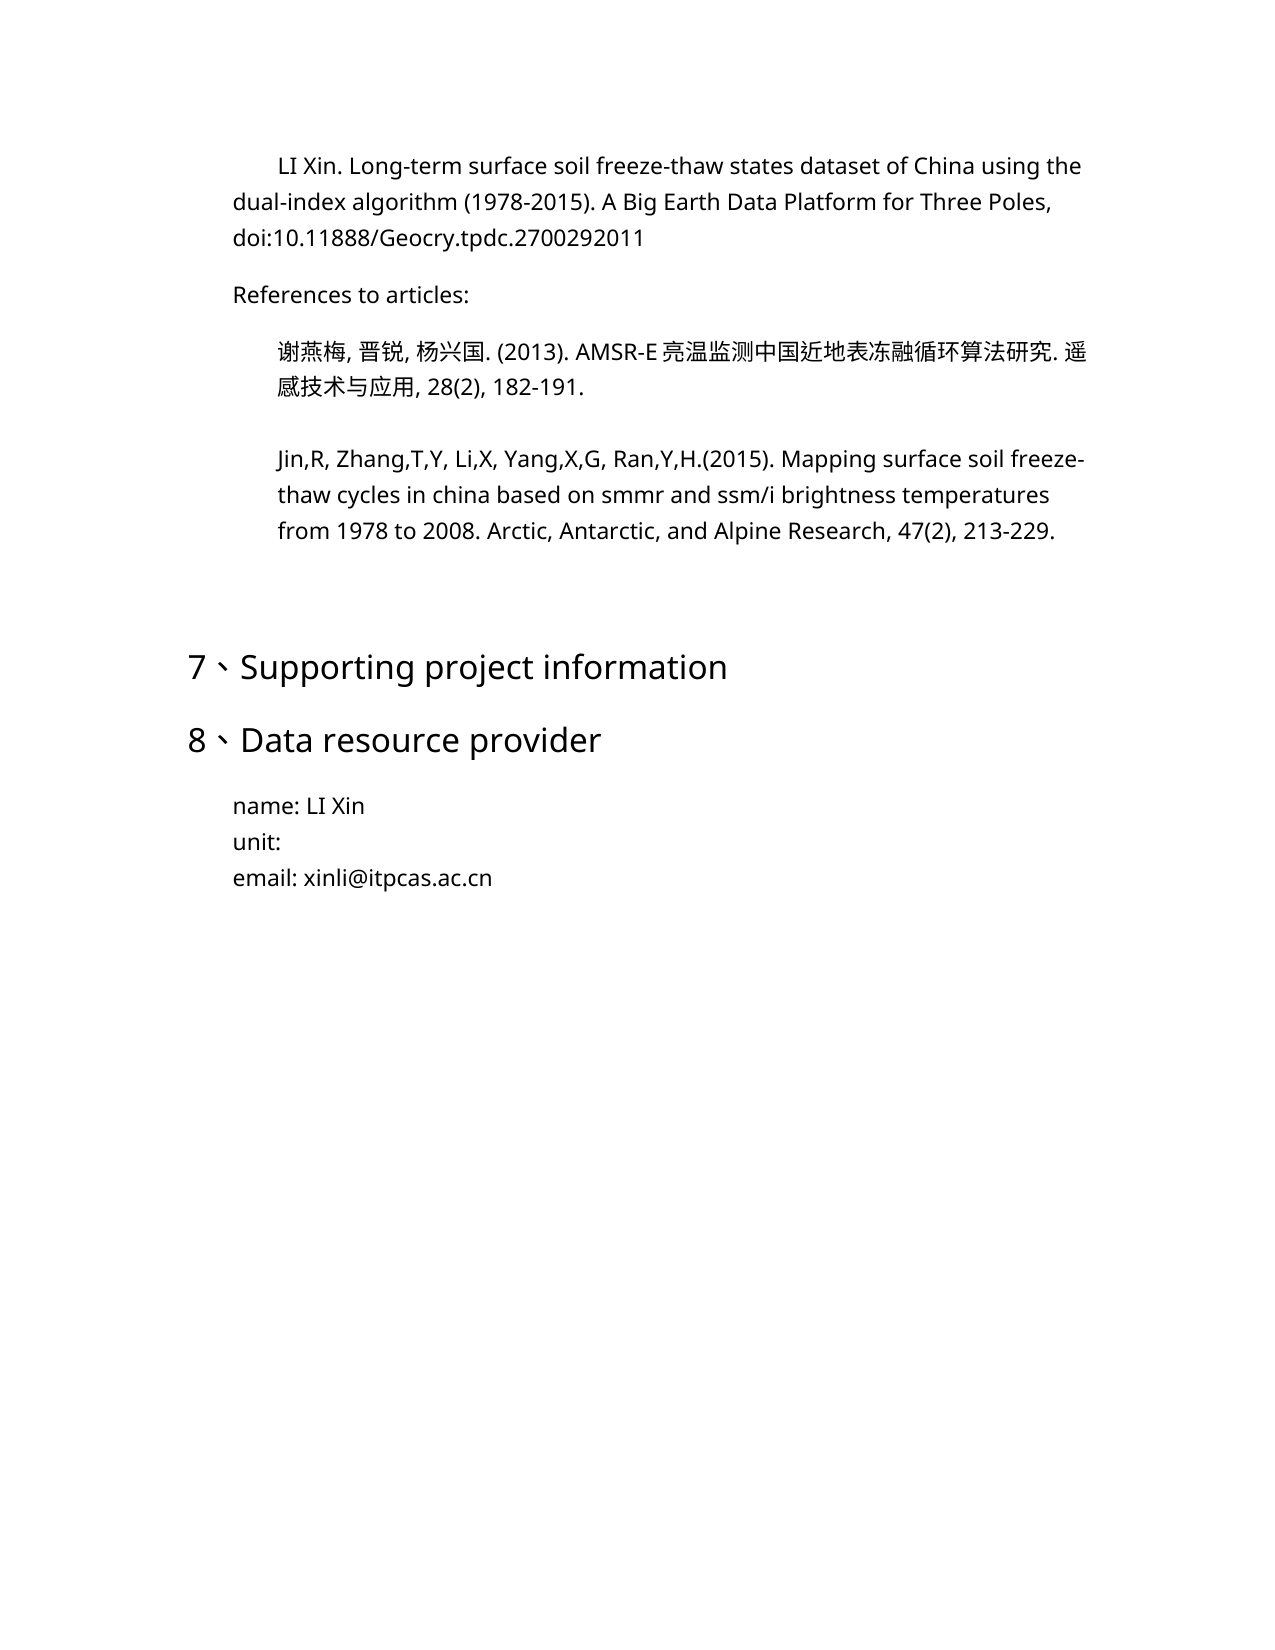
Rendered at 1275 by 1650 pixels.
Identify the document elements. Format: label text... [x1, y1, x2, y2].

text 7、Supporting project information [187, 644, 1087, 689]
text name: LI Xin unit: email: xinli@itpcas.ac.cn [232, 790, 1087, 965]
text LI Xin. Long-term surface soil freeze-thaw states dataset of China using the dual-index algorithm (1978-2015). A Big Earth Data Platform for Three Poles, doi:10.11888/Geocry.tpdc.2700292011 [232, 150, 1087, 253]
text 谢燕梅, 晋锐, 杨兴国. (2013). AMSR-E亮温监测中国近地表冻融循环算法研究. 遥感技术与应用, 28(2), 182-191. Jin,R, Zhang,T,Y, Li,X, Yang,X,G, Ran,Y,H.(2015). Mapping surface soil freeze-thaw cycles in china based on smmr and ssm/i brightness temperatures from 1978 to 2008. Arctic, Antarctic, and Alpine Research, 47(2), 213-229. [277, 335, 1087, 618]
text 8、Data resource provider [187, 717, 1087, 762]
text References to articles: [232, 279, 1087, 310]
